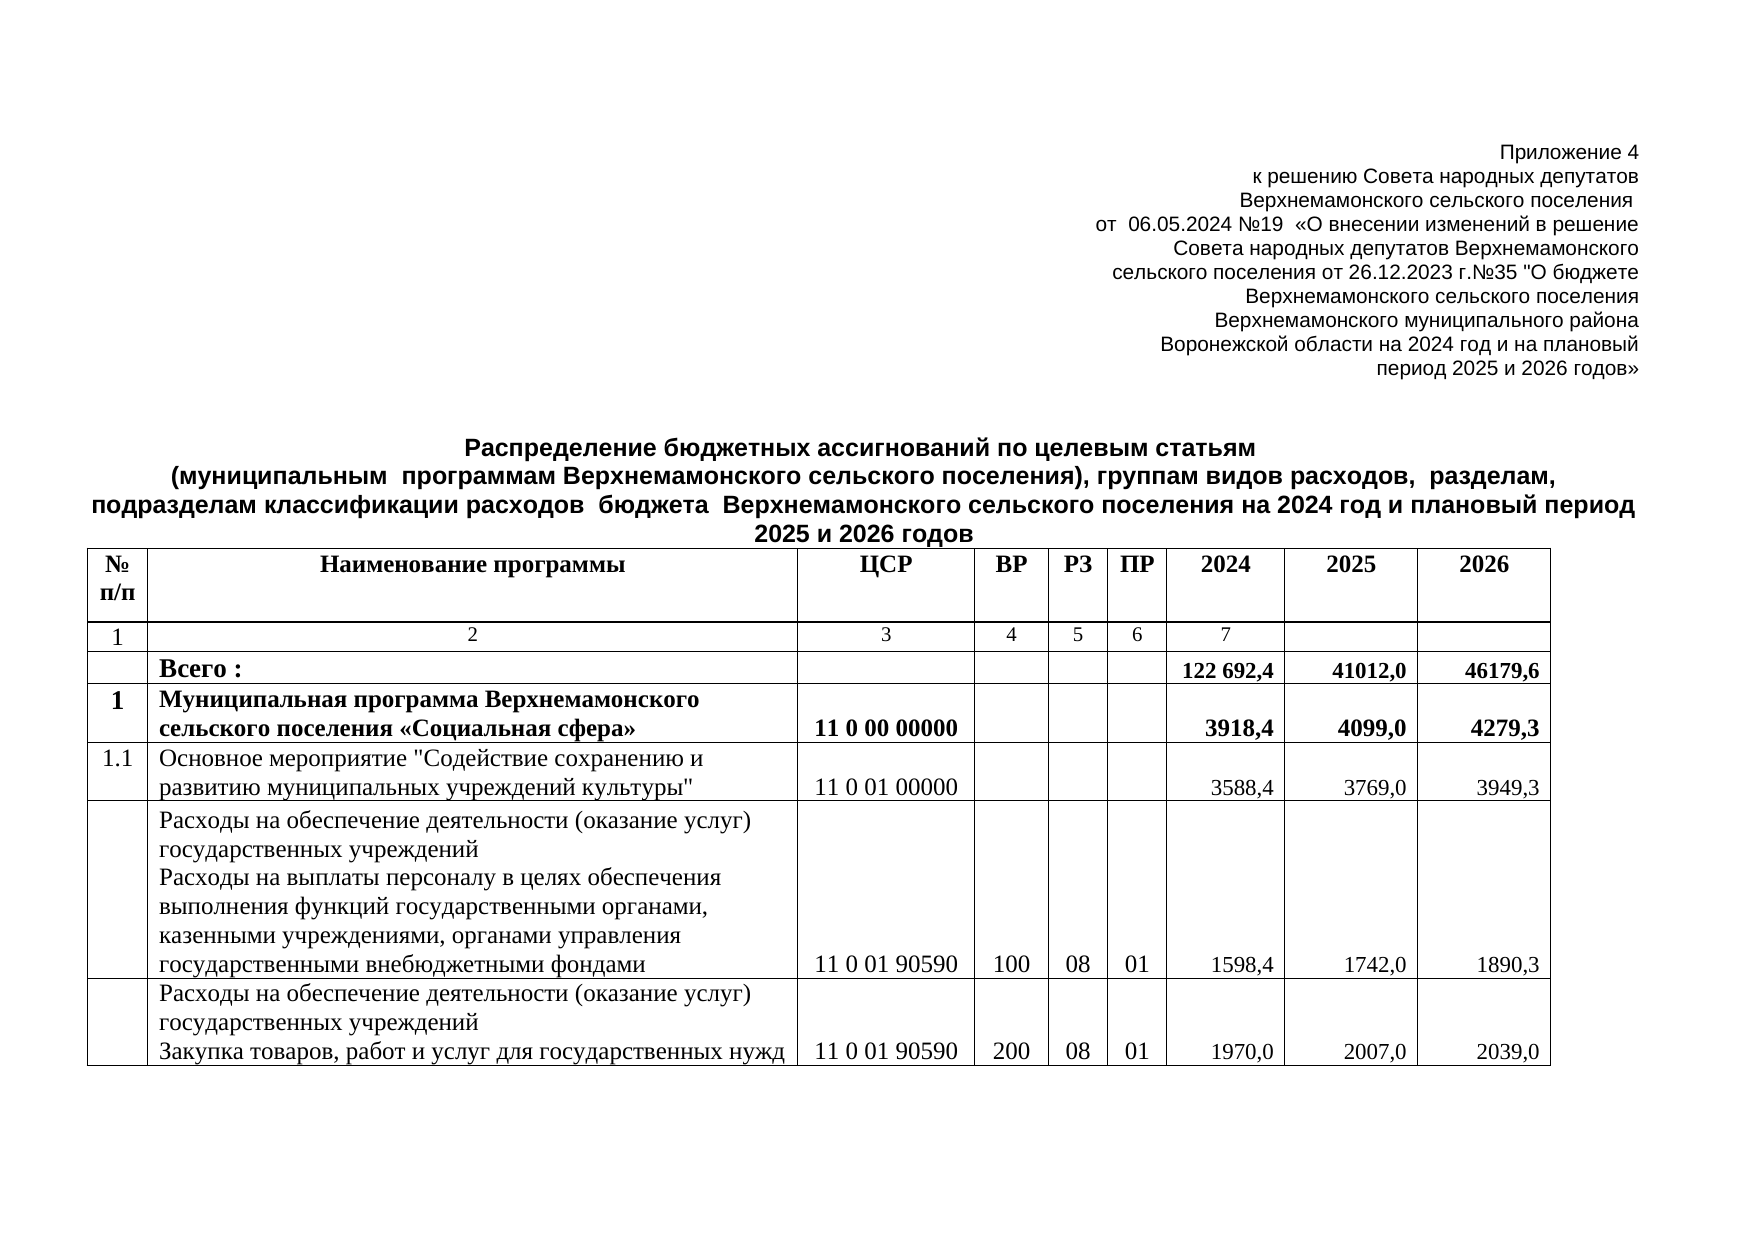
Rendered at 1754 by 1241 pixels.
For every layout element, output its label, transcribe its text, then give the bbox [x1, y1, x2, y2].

table_cell 6 [1108, 623, 1166, 651]
table_cell 41012,0 [1285, 652, 1417, 683]
table_cell 3769,0 [1285, 743, 1417, 800]
table_cell 4099,0 [1285, 684, 1417, 742]
table_cell 1 [88, 623, 147, 651]
table_cell 46179,6 [1418, 652, 1550, 683]
table_cell 08 [1049, 801, 1107, 977]
table_cell [88, 652, 147, 683]
table_cell 3918,4 [1167, 684, 1284, 742]
table_cell 1970,0 [1167, 979, 1284, 1065]
table_cell 11 0 01 00000 [798, 743, 974, 800]
table_cell [1108, 652, 1166, 683]
table_cell [975, 652, 1048, 683]
table_cell [1108, 743, 1166, 800]
table_cell 1.1 [88, 743, 147, 800]
table_cell 3588,4 [1167, 743, 1284, 800]
table_cell 4279,3 [1418, 684, 1550, 742]
table_cell [1418, 623, 1550, 651]
text Приложение 4 к решению Совета народных депутатов Верхнемамонского сельского поселения от 06.05.2024 №19 «О внесении изменений в решение Совета народных депутатов Верхнемамонского сельского поселения от 26.12.2023 г.№35 "О бюджете Верхнемамонского сельского поселения Верхнемамонского муниципального района Воронежской области на 2024 год и на плановый период 2025 и 2026 годов» [1093, 140, 1639, 380]
table_header РЗ [1049, 549, 1107, 621]
table_cell 3949,3 [1418, 743, 1550, 800]
table_cell 5 [1049, 623, 1107, 651]
table_cell [1108, 684, 1166, 742]
table_cell 1890,3 [1418, 801, 1550, 977]
table_cell 4 [975, 623, 1048, 651]
table_header 2025 [1285, 549, 1417, 621]
table_cell Основное мероприятие "Содействие сохранению и развитию муниципальных учреждений культуры" [148, 743, 797, 800]
text Распределение бюджетных ассигнований по целевым статьям (муниципальным программам Верхнемамонского сельского поселения), группам видов расходов, разделам, подразделам классификации расходов бюджета Верхнемамонского сельского поселения на 2024 год и плановый период 2025 и 2026 годов [89, 433, 1639, 548]
table_cell 11 0 00 00000 [798, 684, 974, 742]
table_cell [1049, 743, 1107, 800]
table_cell 08 [1049, 979, 1107, 1065]
table_header ПР [1108, 549, 1166, 621]
table_header ЦСР [798, 549, 974, 621]
table_cell 3 [798, 623, 974, 651]
table_cell 2 [148, 623, 797, 651]
table_cell Расходы на обеспечение деятельности (оказание услуг) государственных учреждений Расходы на выплаты персоналу в целях обеспечения выполнения функций государственными органами, казенными учреждениями, органами управления государственными внебюджетными фондами [148, 801, 797, 977]
table_cell [1285, 623, 1417, 651]
table_cell 200 [975, 979, 1048, 1065]
table_cell [1049, 652, 1107, 683]
table_cell 100 [975, 801, 1048, 977]
table_header ВР [975, 549, 1048, 621]
table_cell 122 692,4 [1167, 652, 1284, 683]
table_cell Всего : [148, 652, 797, 683]
table_cell 2007,0 [1285, 979, 1417, 1065]
table_cell 01 [1108, 801, 1166, 977]
table_cell 1 [88, 684, 147, 742]
table_cell [975, 684, 1048, 742]
table_cell Расходы на обеспечение деятельности (оказание услуг) государственных учреждений Закупка товаров, работ и услуг для государственных нужд [148, 979, 797, 1065]
table_header 2026 [1418, 549, 1550, 621]
table_cell 1598,4 [1167, 801, 1284, 977]
table_header № п/п [88, 549, 147, 621]
table_header Наименование программы [148, 549, 797, 621]
table_cell [798, 652, 974, 683]
table_cell [88, 801, 147, 977]
table_cell [1049, 684, 1107, 742]
table_cell 01 [1108, 979, 1166, 1065]
table_cell [88, 979, 147, 1065]
table_cell 7 [1167, 623, 1284, 651]
table_cell 1742,0 [1285, 801, 1417, 977]
table_header 2024 [1167, 549, 1284, 621]
table_cell Муниципальная программа Верхнемамонского сельского поселения «Социальная сфера» [148, 684, 797, 742]
table_cell 11 0 01 90590 [798, 979, 974, 1065]
table_cell 11 0 01 90590 [798, 801, 974, 977]
table_cell 2039,0 [1418, 979, 1550, 1065]
table_cell [975, 743, 1048, 800]
